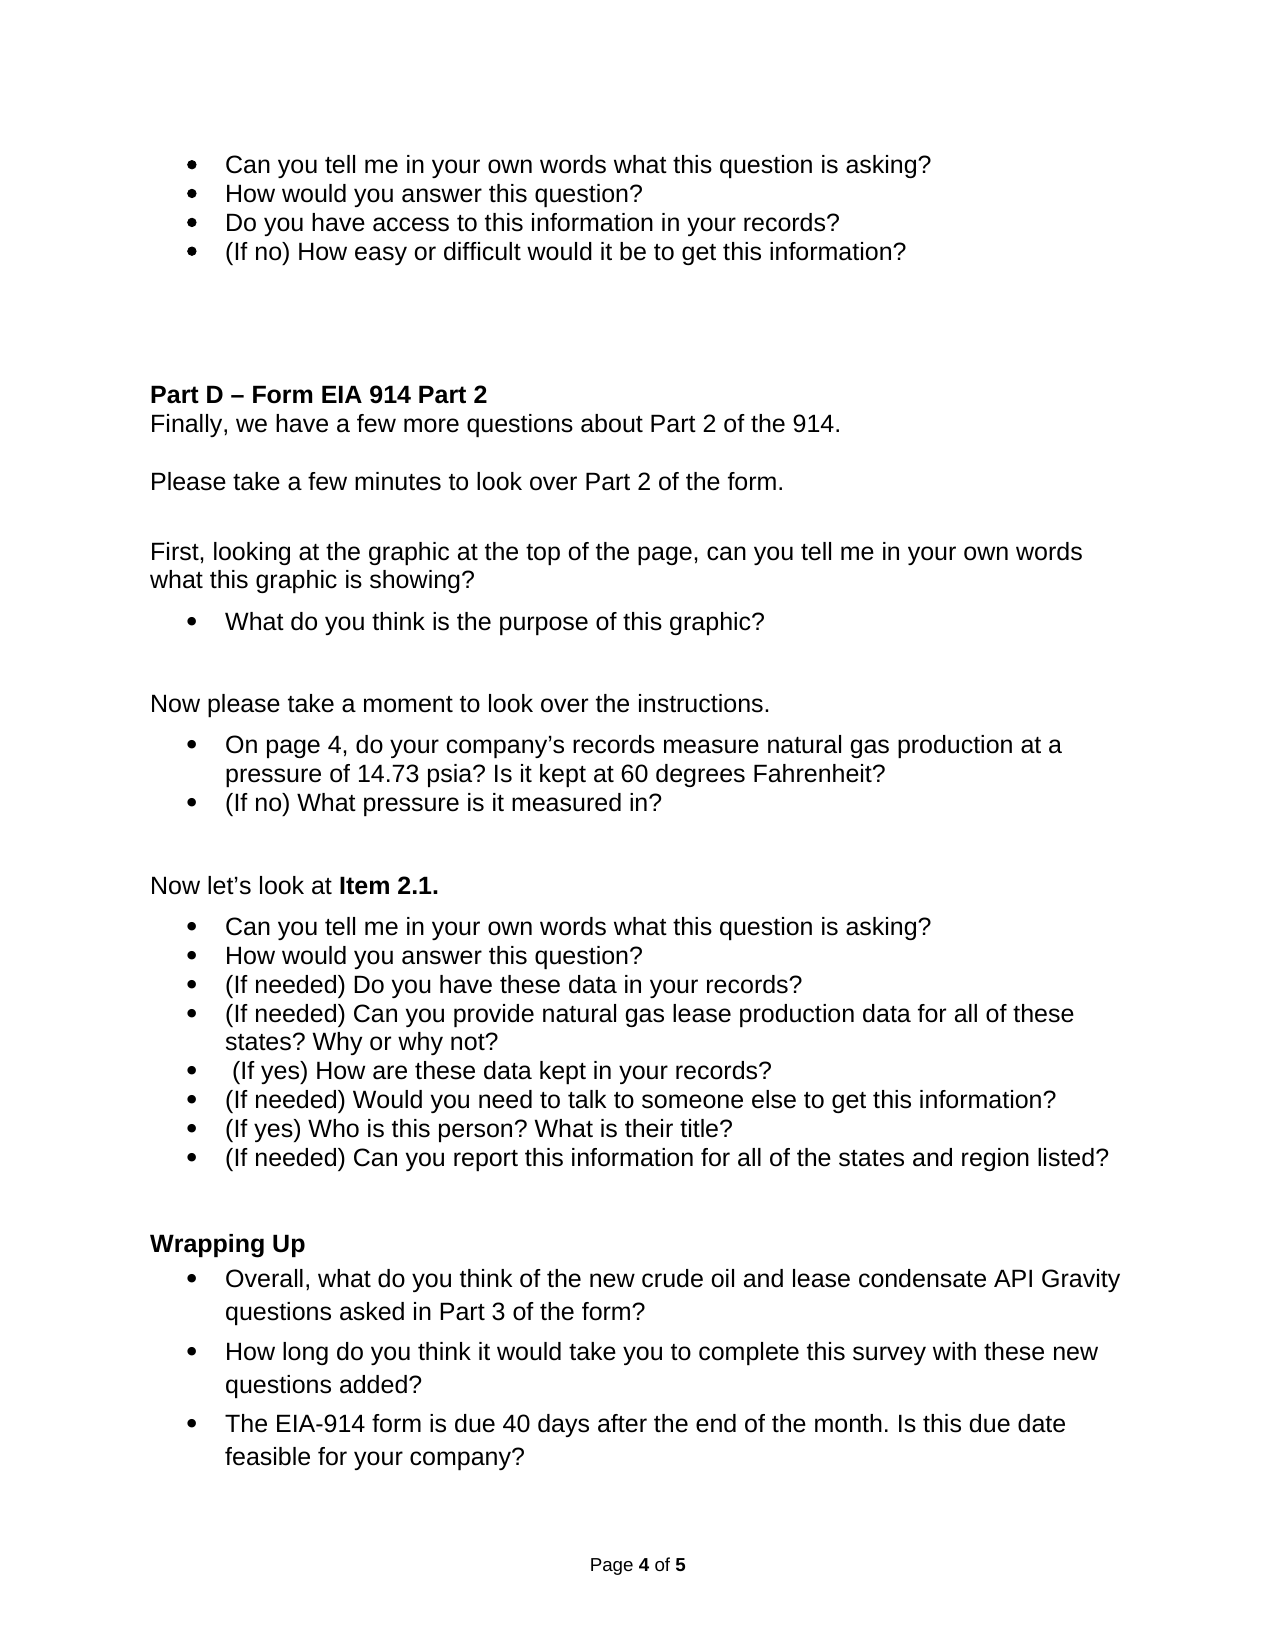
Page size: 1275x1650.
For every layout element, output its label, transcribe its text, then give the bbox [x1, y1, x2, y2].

text Finally, we have a few more questions about Part 2 of the 914. [150, 409, 1125, 438]
list (If needed) Can you report this information for all of the states and region listed? [187, 1143, 1125, 1172]
list The EIA-914 form is due 40 days after the end of the month. Is this due date feasible for your company? [187, 1409, 1125, 1471]
list Can you tell me in your own words what this question is asking? [187, 912, 1125, 941]
list (If yes) Who is this person? What is their title? [187, 1114, 1125, 1143]
subtitle Part D – Form EIA 914 Part 2 [150, 380, 1125, 409]
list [187, 208, 1125, 237]
list (If no) How easy or difficult would it be to get this information? [187, 237, 1125, 265]
list (If needed) Do you have these data in your records? [187, 970, 1125, 998]
text Wrapping Up [150, 1229, 1125, 1258]
list How would you answer this question? [187, 179, 1125, 208]
list Can you tell me in your own words what this question is asking? [187, 150, 1125, 179]
list Overall, what do you think of the new crude oil and lease condensate API Gravity questions asked in Part 3 of the form? [187, 1264, 1125, 1326]
list (If no) What pressure is it measured in? [187, 788, 1125, 817]
list How would you answer this question? [187, 941, 1125, 970]
text Please take a few minutes to look over Part 2 of the form. [150, 467, 1125, 495]
list How long do you think it would take you to complete this survey with these new questions added? [187, 1336, 1125, 1398]
list On page 4, do your company’s records measure natural gas production at a pressure of 14.73 psia? Is it kept at 60 degrees Fahrenheit? [187, 731, 1125, 788]
list (If needed) Can you provide natural gas lease production data for all of these states? Why or why not? [187, 998, 1125, 1056]
list (If needed) Would you need to talk to someone else to get this information? [187, 1085, 1125, 1114]
text Now please take a moment to look over the instructions. [150, 689, 1125, 718]
list What do you think is the purpose of this graphic? [187, 607, 1125, 636]
text First, looking at the graphic at the top of the page, can you tell me in your own words what this graphic is showing? [150, 537, 1125, 594]
text Now let’s look at Item 2.1. [150, 871, 1125, 899]
list (If yes) How are these data kept in your records? [187, 1056, 1125, 1085]
